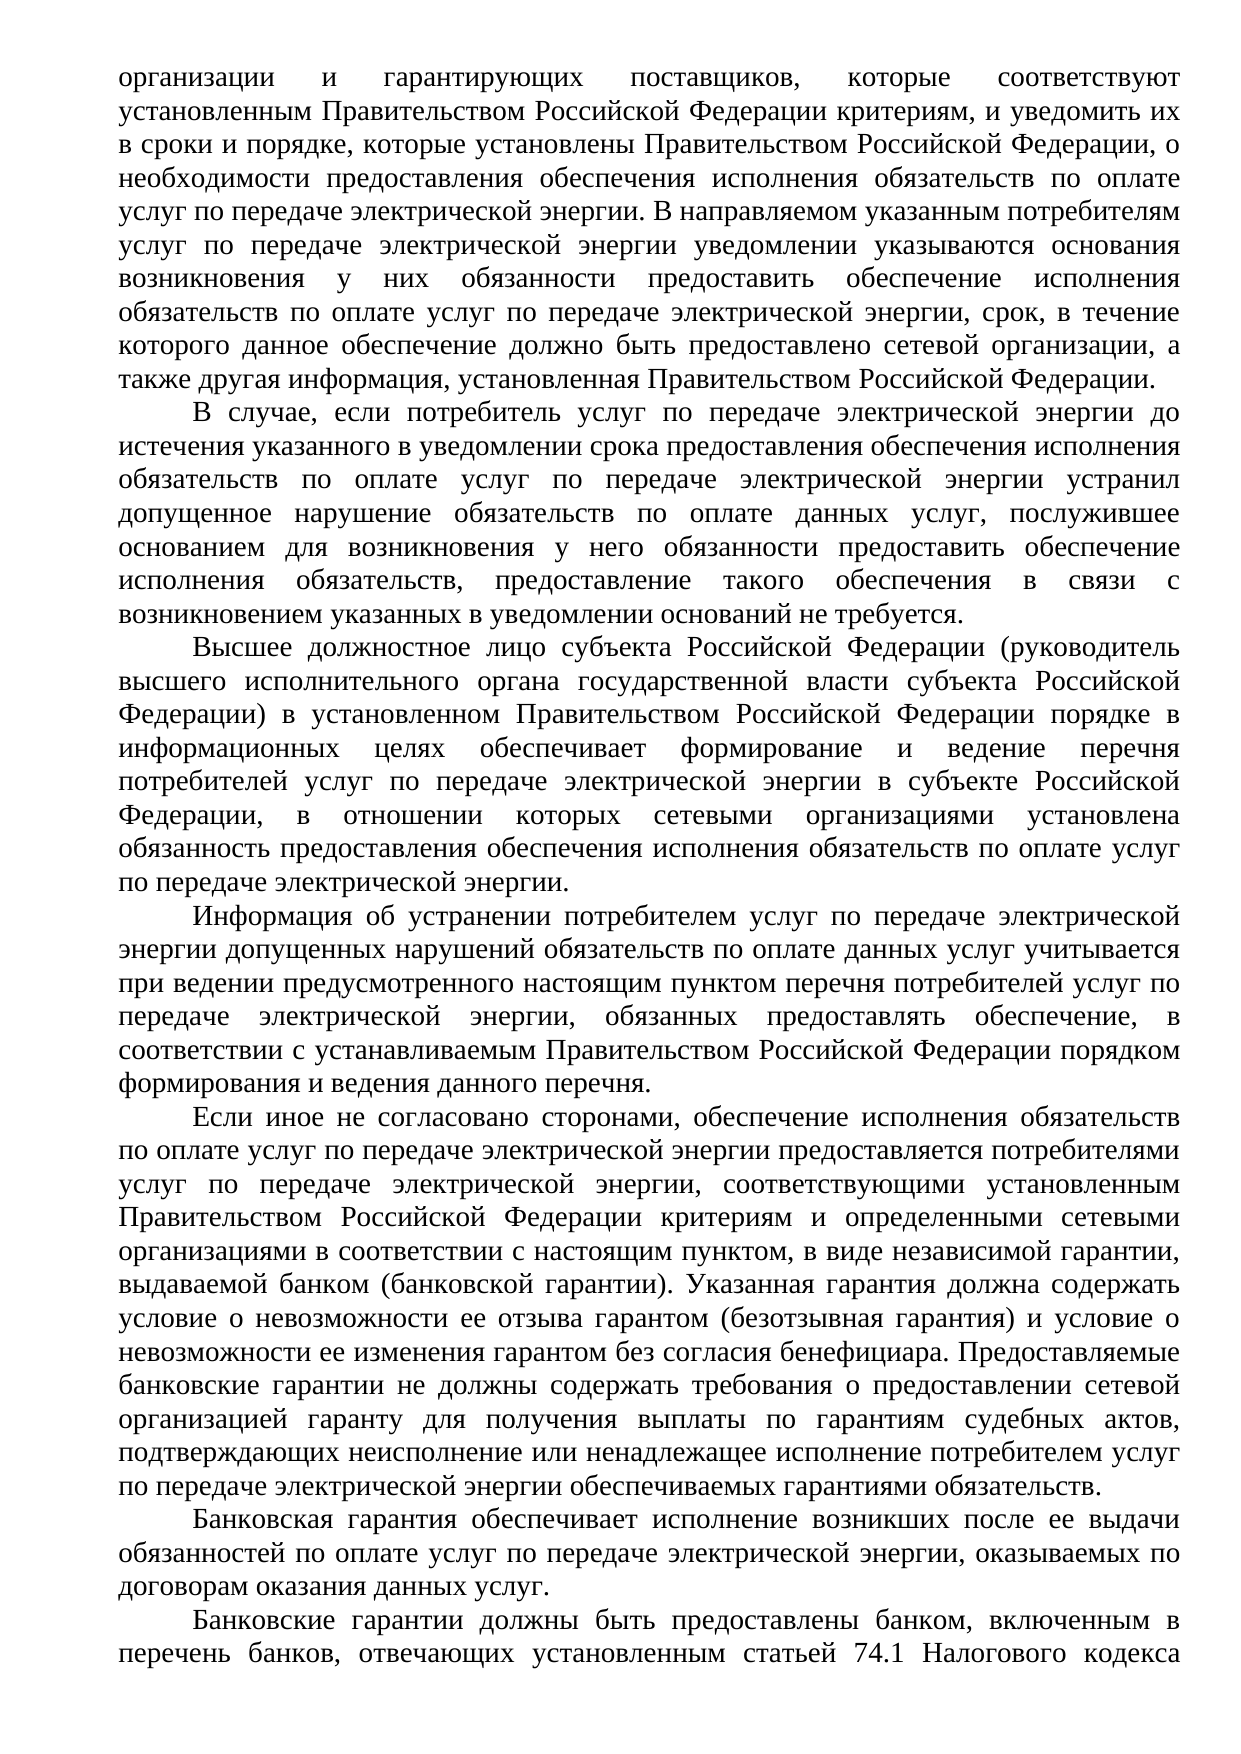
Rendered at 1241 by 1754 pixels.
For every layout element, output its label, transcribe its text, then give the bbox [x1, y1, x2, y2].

text В случае, если потребитель услуг по передаче электрической энергии до истечения указанного в уведомлении срока предоставления обеспечения исполнения обязательств по оплате услуг по передаче электрической энергии устранил допущенное нарушение обязательств по оплате данных услуг, послужившее основанием для возникновения у него обязанности предоставить обеспечение исполнения обязательств, предоставление такого обеспечения в связи с возникновением указанных в уведомлении оснований не требуется. [118, 394, 1181, 629]
text Банковская гарантия обеспечивает исполнение возникших после ее выдачи обязанностей по оплате услуг по передаче электрической энергии, оказываемых по договорам оказания данных услуг. [118, 1501, 1181, 1602]
text Информация об устранении потребителем услуг по передаче электрической энергии допущенных нарушений обязательств по оплате данных услуг учитывается при ведении предусмотренного настоящим пунктом перечня потребителей услуг по передаче электрической энергии, обязанных предоставлять обеспечение, в соответствии с устанавливаемым Правительством Российской Федерации порядком формирования и ведения данного перечня. [118, 898, 1181, 1099]
text Высшее должностное лицо субъекта Российской Федерации (руководитель высшего исполнительного органа государственной власти субъекта Российской Федерации) в установленном Правительством Российской Федерации порядке в информационных целях обеспечивает формирование и ведение перечня потребителей услуг по передаче электрической энергии в субъекте Российской Федерации, в отношении которых сетевыми организациями установлена обязанность предоставления обеспечения исполнения обязательств по оплате услуг по передаче электрической энергии. [118, 629, 1181, 898]
text Если иное не согласовано сторонами, обеспечение исполнения обязательств по оплате услуг по передаче электрической энергии предоставляется потребителями услуг по передаче электрической энергии, соответствующими установленным Правительством Российской Федерации критериям и определенными сетевыми организациями в соответствии с настоящим пунктом, в виде независимой гарантии, выдаваемой банком (банковской гарантии). Указанная гарантия должна содержать условие о невозможности ее отзыва гарантом (безотзывная гарантия) и условие о невозможности ее изменения гарантом без согласия бенефициара. Предоставляемые банковские гарантии не должны содержать требования о предоставлении сетевой организацией гаранту для получения выплаты по гарантиям судебных актов, подтверждающих неисполнение или ненадлежащее исполнение потребителем услуг по передаче электрической энергии обеспечиваемых гарантиями обязательств. [118, 1099, 1181, 1501]
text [118, 59, 1181, 394]
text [118, 1602, 1181, 1669]
